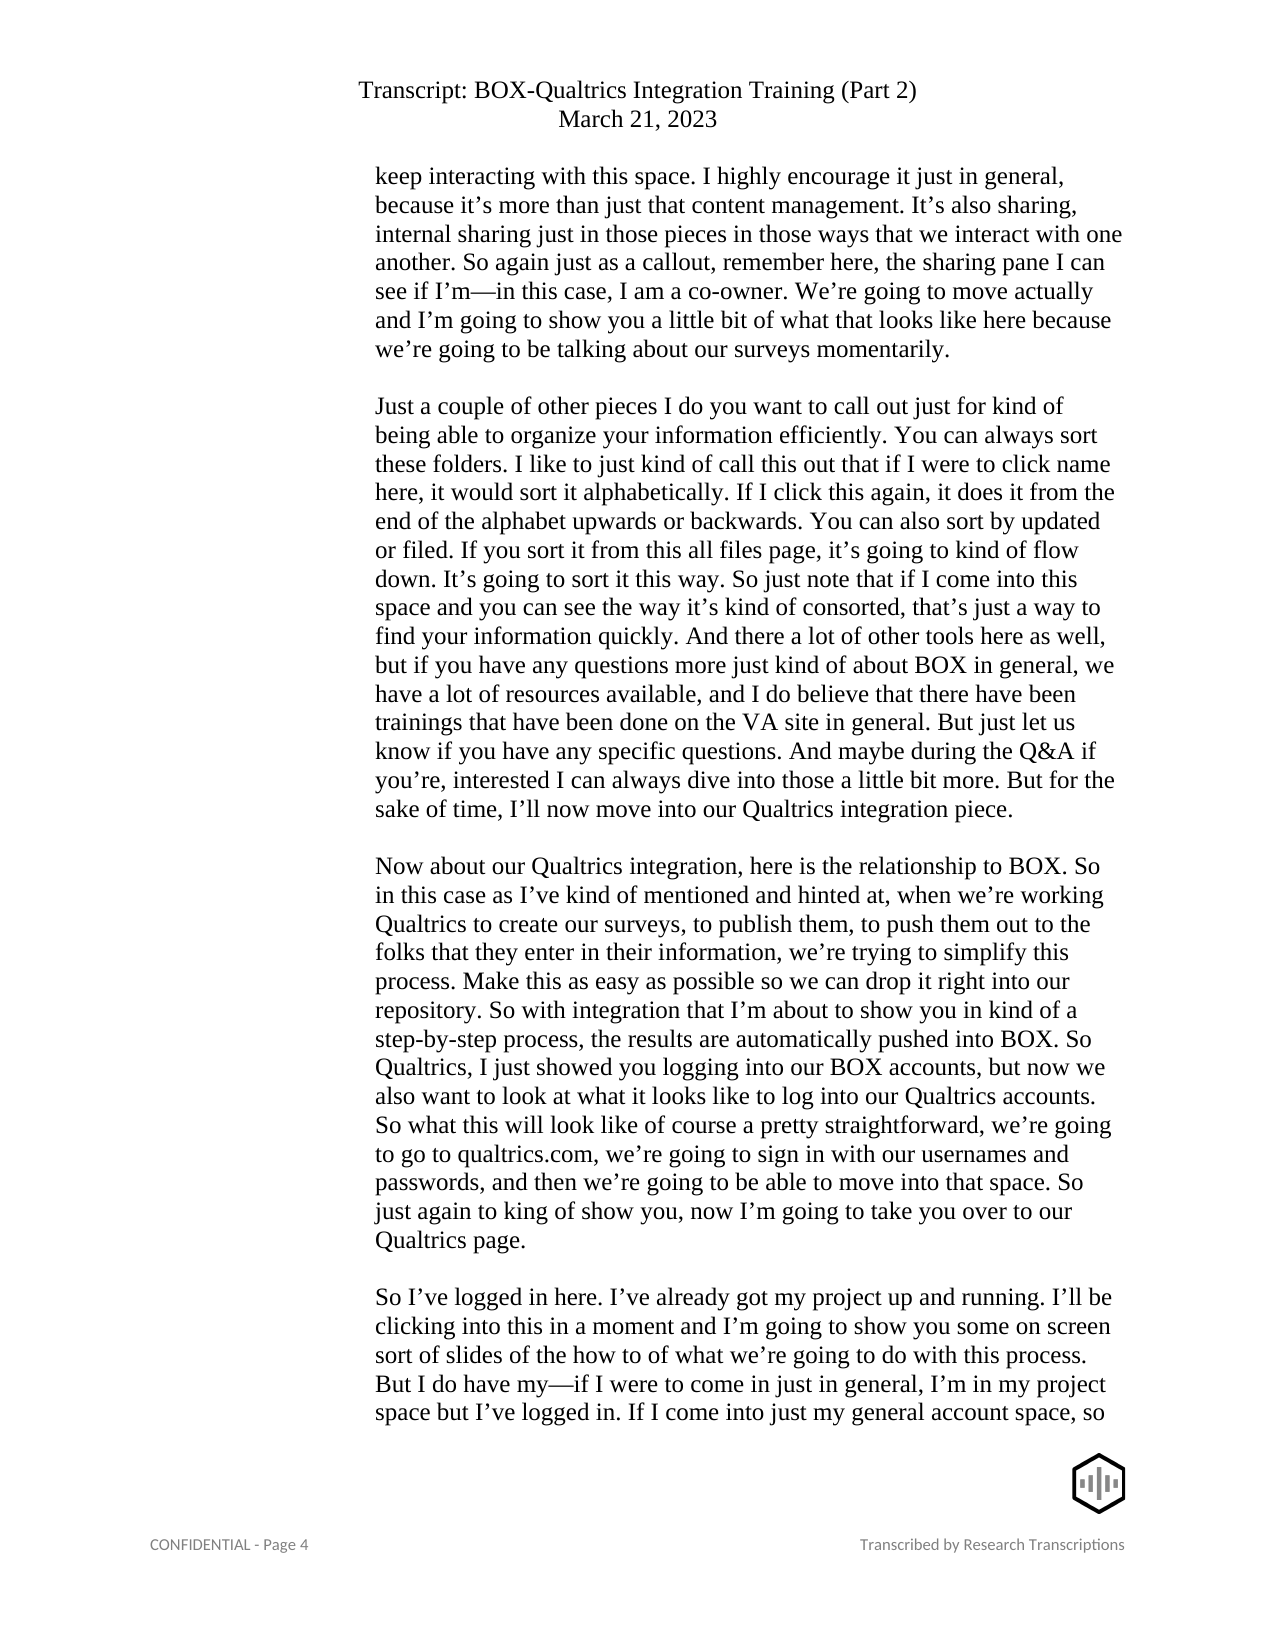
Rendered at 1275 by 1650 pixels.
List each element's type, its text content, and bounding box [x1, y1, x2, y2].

picture [1072, 1453, 1125, 1514]
